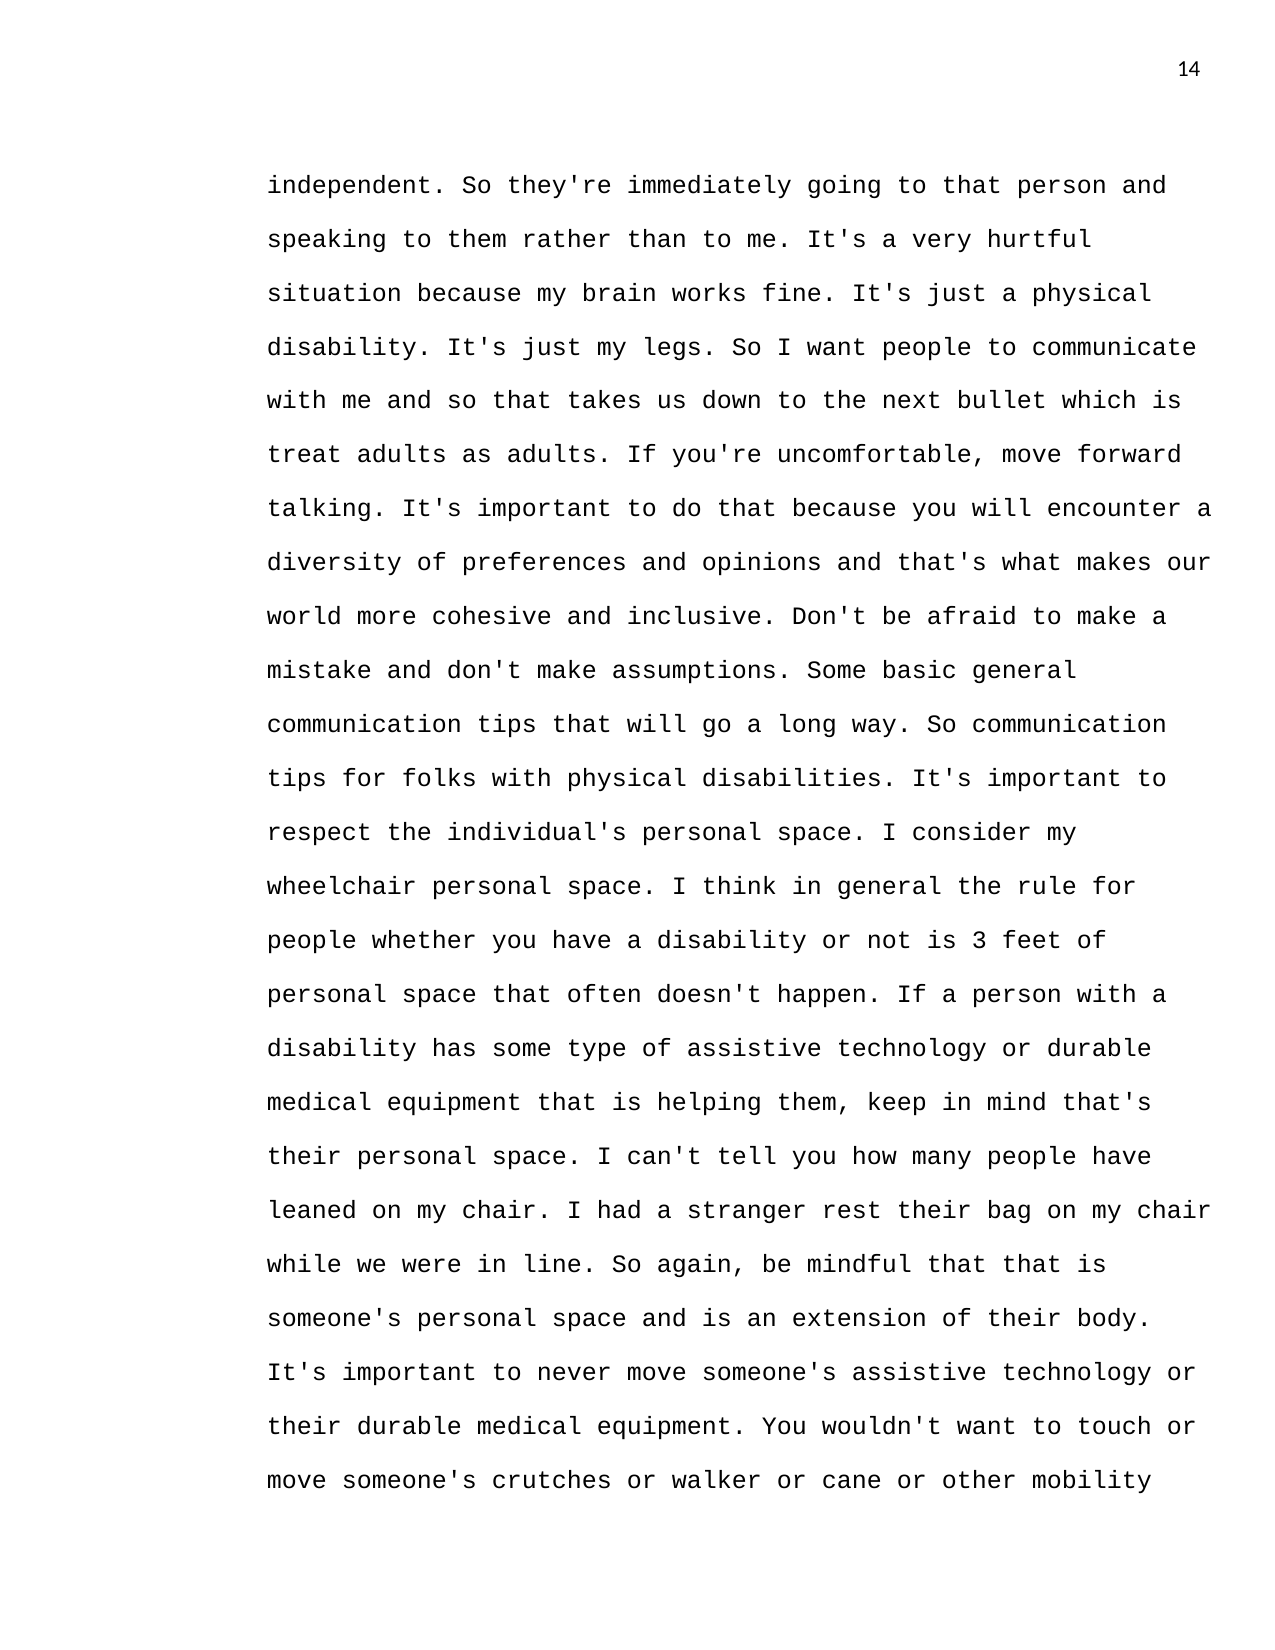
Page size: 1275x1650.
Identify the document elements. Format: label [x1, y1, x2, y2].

text [267, 150, 1217, 1499]
